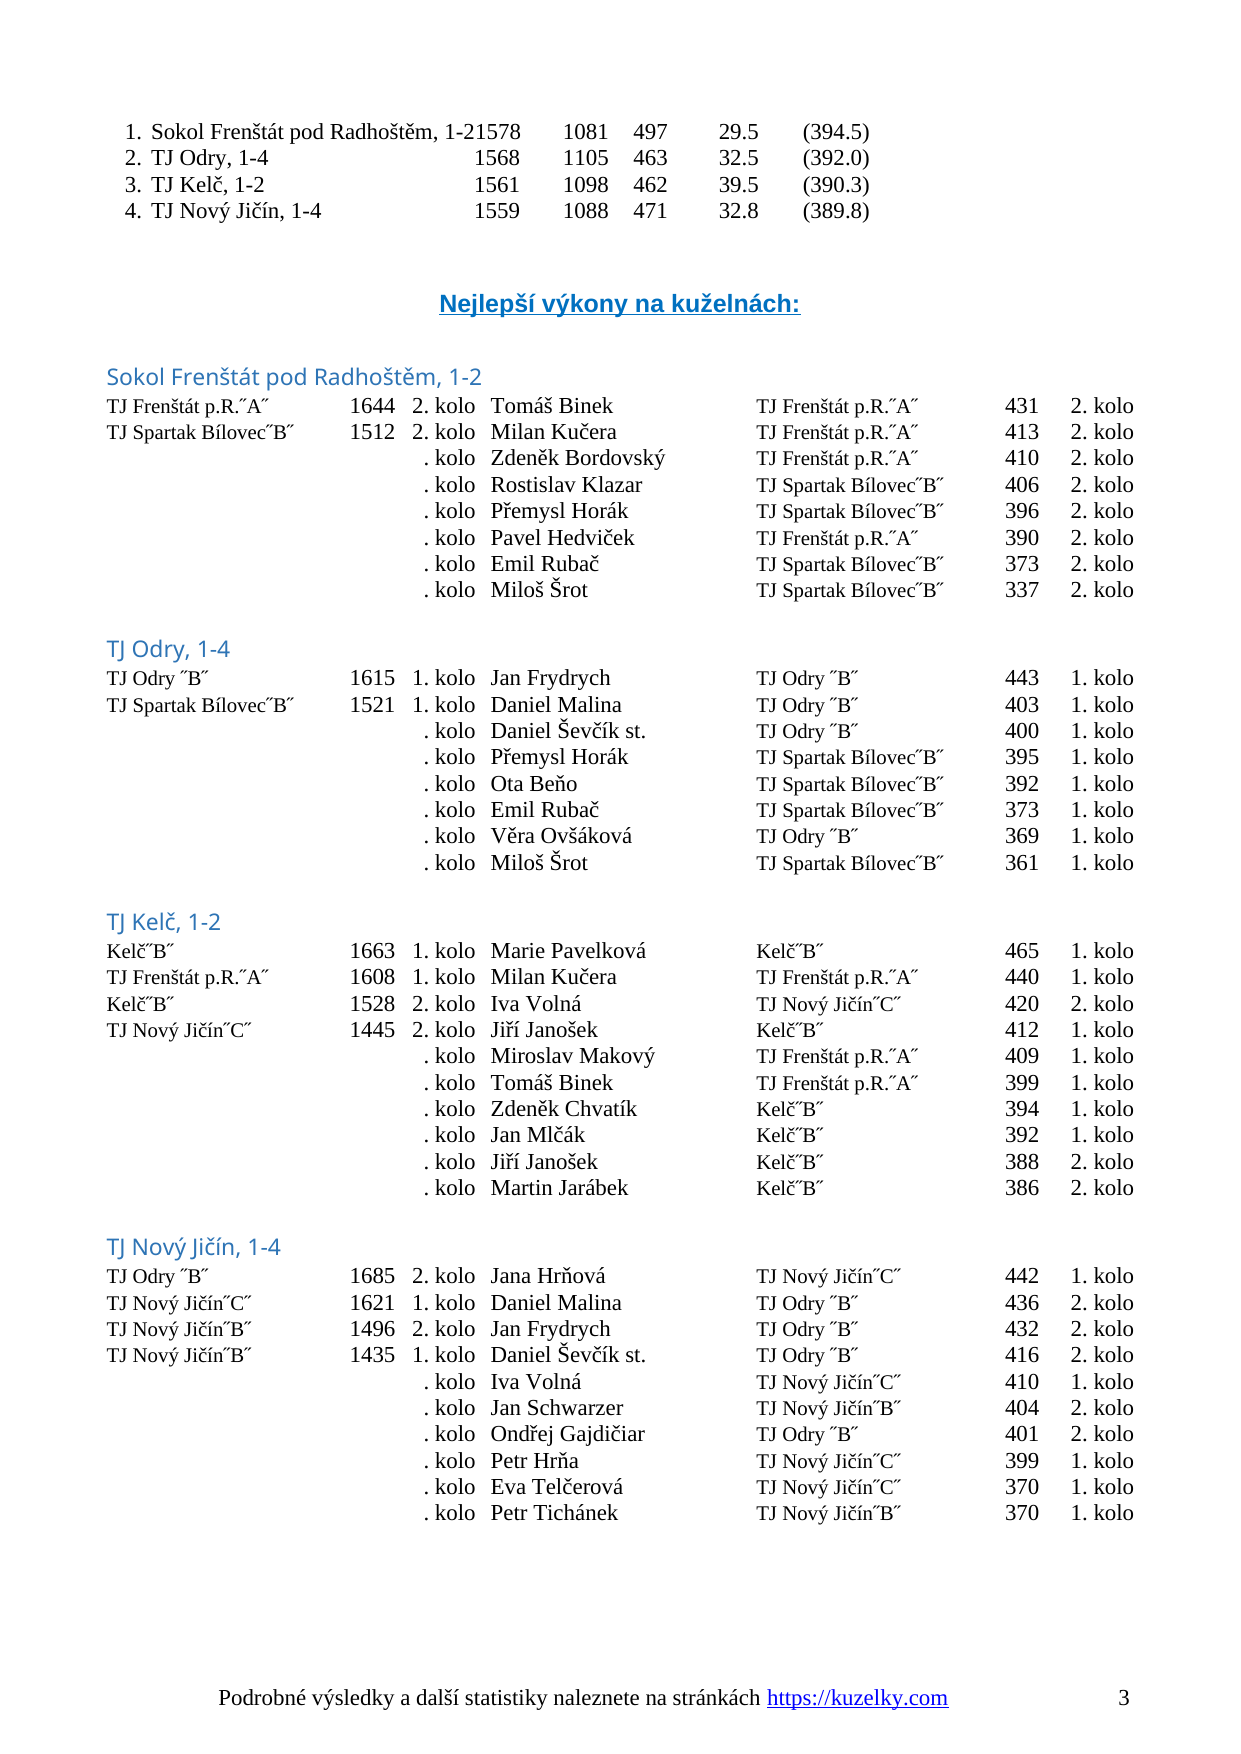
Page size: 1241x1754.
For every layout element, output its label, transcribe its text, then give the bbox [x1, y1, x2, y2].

text . kolo Jiří Janošek Kelč˝B˝ 388 2. kolo [106, 1148, 1134, 1174]
text . kolo Věra Ovšáková TJ Odry ˝B˝ 369 1. kolo [106, 822, 1134, 849]
subtitle TJ Nový Jičín, 1-4 [106, 1231, 1134, 1262]
text . kolo Ondřej Gajdičiar TJ Odry ˝B˝ 401 2. kolo [106, 1420, 1134, 1447]
text TJ Frenštát p.R.˝A˝ 1608 1. kolo Milan Kučera TJ Frenštát p.R.˝A˝ 440 1. kolo [106, 963, 1134, 990]
text . kolo Ota Beňo TJ Spartak Bílovec˝B˝ 392 1. kolo [106, 770, 1134, 796]
text TJ Odry ˝B˝ 1615 1. kolo Jan Frydrych TJ Odry ˝B˝ 443 1. kolo [106, 664, 1134, 691]
text TJ Spartak Bílovec˝B˝ 1521 1. kolo Daniel Malina TJ Odry ˝B˝ 403 1. kolo [106, 691, 1134, 717]
text 1. Sokol Frenštát pod Radhoštěm, 1-2 1578 1081 497 29.5 (394.5) [106, 118, 1134, 144]
text . kolo Daniel Ševčík st. TJ Odry ˝B˝ 400 1. kolo [106, 717, 1134, 743]
text . kolo Petr Tichánek TJ Nový Jičín˝B˝ 370 1. kolo [106, 1499, 1134, 1526]
text Kelč˝B˝ 1528 2. kolo Iva Volná TJ Nový Jičín˝C˝ 420 2. kolo [106, 990, 1134, 1016]
subtitle TJ Odry, 1-4 [106, 633, 1134, 664]
text . kolo Jan Schwarzer TJ Nový Jičín˝B˝ 404 2. kolo [106, 1394, 1134, 1420]
text . kolo Přemysl Horák TJ Spartak Bílovec˝B˝ 395 1. kolo [106, 743, 1134, 770]
text . kolo Pavel Hedviček TJ Frenštát p.R.˝A˝ 390 2. kolo [106, 523, 1134, 550]
text TJ Nový Jičín˝C˝ 1445 2. kolo Jiří Janošek Kelč˝B˝ 412 1. kolo [106, 1016, 1134, 1042]
subtitle TJ Kelč, 1-2 [106, 906, 1134, 937]
subtitle Sokol Frenštát pod Radhoštěm, 1-2 [106, 361, 1134, 392]
text . kolo Miloš Šrot TJ Spartak Bílovec˝B˝ 361 1. kolo [106, 849, 1134, 875]
text Kelč˝B˝ 1663 1. kolo Marie Pavelková Kelč˝B˝ 465 1. kolo [106, 937, 1134, 963]
text . kolo Přemysl Horák TJ Spartak Bílovec˝B˝ 396 2. kolo [106, 497, 1134, 523]
text . kolo Jan Mlčák Kelč˝B˝ 392 1. kolo [106, 1121, 1134, 1148]
text TJ Nový Jičín˝B˝ 1435 1. kolo Daniel Ševčík st. TJ Odry ˝B˝ 416 2. kolo [106, 1341, 1134, 1368]
text 2. TJ Odry, 1-4 1568 1105 463 32.5 (392.0) [106, 144, 1134, 171]
text TJ Odry ˝B˝ 1685 2. kolo Jana Hrňová TJ Nový Jičín˝C˝ 442 1. kolo [106, 1262, 1134, 1289]
text . kolo Rostislav Klazar TJ Spartak Bílovec˝B˝ 406 2. kolo [106, 471, 1134, 497]
text . kolo Miroslav Makový TJ Frenštát p.R.˝A˝ 409 1. kolo [106, 1042, 1134, 1069]
text . kolo Zdeněk Bordovský TJ Frenštát p.R.˝A˝ 410 2. kolo [106, 444, 1134, 471]
text TJ Spartak Bílovec˝B˝ 1512 2. kolo Milan Kučera TJ Frenštát p.R.˝A˝ 413 2. kolo [106, 418, 1134, 444]
text 3. TJ Kelč, 1-2 1561 1098 462 39.5 (390.3) [106, 171, 1134, 197]
text 4. TJ Nový Jičín, 1-4 1559 1088 471 32.8 (389.8) [106, 197, 1134, 223]
text . kolo Petr Hrňa TJ Nový Jičín˝C˝ 399 1. kolo [106, 1447, 1134, 1473]
text . kolo Eva Telčerová TJ Nový Jičín˝C˝ 370 1. kolo [106, 1473, 1134, 1499]
text . kolo Tomáš Binek TJ Frenštát p.R.˝A˝ 399 1. kolo [106, 1069, 1134, 1095]
text TJ Nový Jičín˝B˝ 1496 2. kolo Jan Frydrych TJ Odry ˝B˝ 432 2. kolo [106, 1315, 1134, 1341]
text TJ Nový Jičín˝C˝ 1621 1. kolo Daniel Malina TJ Odry ˝B˝ 436 2. kolo [106, 1289, 1134, 1315]
text . kolo Zdeněk Chvatík Kelč˝B˝ 394 1. kolo [106, 1095, 1134, 1121]
text Nejlepší výkony na kuželnách: [94, 289, 1145, 317]
text . kolo Martin Jarábek Kelč˝B˝ 386 2. kolo [106, 1174, 1134, 1201]
text . kolo Miloš Šrot TJ Spartak Bílovec˝B˝ 337 2. kolo [106, 576, 1134, 603]
text . kolo Iva Volná TJ Nový Jičín˝C˝ 410 1. kolo [106, 1368, 1134, 1394]
text . kolo Emil Rubač TJ Spartak Bílovec˝B˝ 373 1. kolo [106, 796, 1134, 822]
text TJ Frenštát p.R.˝A˝ 1644 2. kolo Tomáš Binek TJ Frenštát p.R.˝A˝ 431 2. kolo [106, 392, 1134, 418]
text . kolo Emil Rubač TJ Spartak Bílovec˝B˝ 373 2. kolo [106, 550, 1134, 576]
